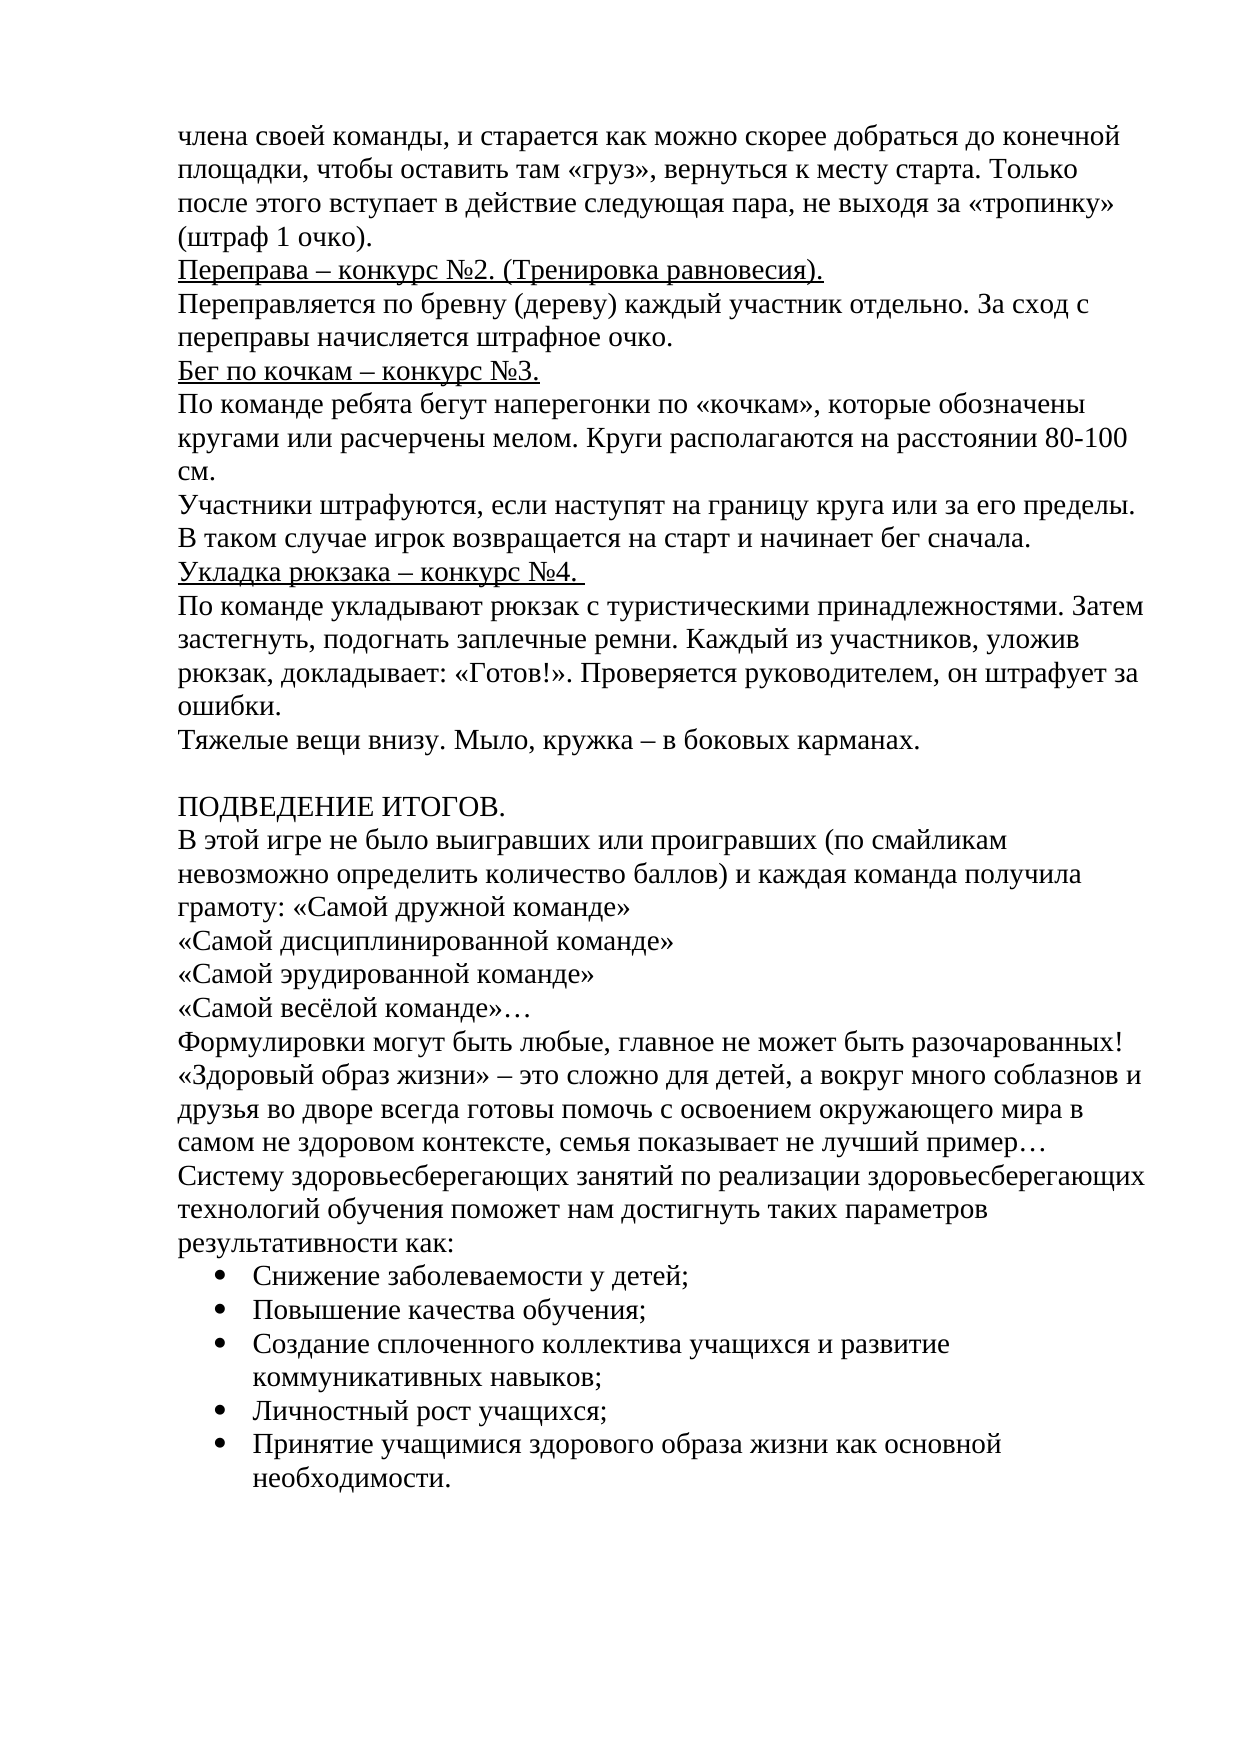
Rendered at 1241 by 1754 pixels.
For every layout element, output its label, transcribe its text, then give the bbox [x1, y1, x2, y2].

text Участники штрафуются, если наступят на границу круга или за его пределы. В таком случае игрок возвращается на старт и начинает бег сначала. [177, 487, 1152, 554]
text Укладка рюкзака – конкурс №4. [177, 554, 1152, 588]
text Формулировки могут быть любые, главное не может быть разочарованных! [177, 1024, 1152, 1057]
text «Самой дисциплинированной команде» [177, 923, 1152, 957]
text ПОДВЕДЕНИЕ ИТОГОВ. [177, 789, 1152, 822]
text По команде укладывают рюкзак с туристическими принадлежностями. Затем застегнуть, подогнать заплечные ремни. Каждый из участников, уложив рюкзак, докладывает: «Готов!». Проверяется руководителем, он штрафует за ошибки. [177, 588, 1152, 722]
list Повышение качества обучения; [215, 1292, 1152, 1326]
text Бег по кочкам – конкурс №3. [177, 353, 1152, 386]
text Тяжелые вещи внизу. Мыло, кружка – в боковых карманах. [177, 722, 1152, 755]
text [177, 118, 1152, 252]
text Переправа – конкурс №2. (Тренировка равновесия). [177, 252, 1152, 286]
text «Самой эрудированной команде» [177, 957, 1152, 990]
text Переправляется по бревну (дереву) каждый участник отдельно. За сход с переправы начисляется штрафное очко. [177, 286, 1152, 353]
text В этой игре не было выигравших или проигравших (по смайликам невозможно определить количество баллов) и каждая команда получила грамоту: «Самой дружной команде» [177, 822, 1152, 923]
text По команде ребята бегут наперегонки по «кочкам», которые обозначены кругами или расчерчены мелом. Круги располагаются на расстоянии 80-100 см. [177, 386, 1152, 487]
list Личностный рост учащихся; [215, 1393, 1152, 1427]
list Создание сплоченного коллектива учащихся и развитие коммуникативных навыков; [215, 1326, 1152, 1393]
list Принятие учащимися здорового образа жизни как основной необходимости. [215, 1427, 1152, 1494]
list Снижение заболеваемости у детей; [215, 1258, 1152, 1292]
text «Самой весёлой команде»… [177, 990, 1152, 1024]
text «Здоровый образ жизни» – это сложно для детей, а вокруг много соблазнов и друзья во дворе всегда готовы помочь с освоением окружающего мира в самом не здоровом контексте, семья показывает не лучший пример… Систему здоровьесберегающих занятий по реализации здоровьесберегающих технологий обучения поможет нам достигнуть таких параметров результативности как: [177, 1057, 1152, 1258]
